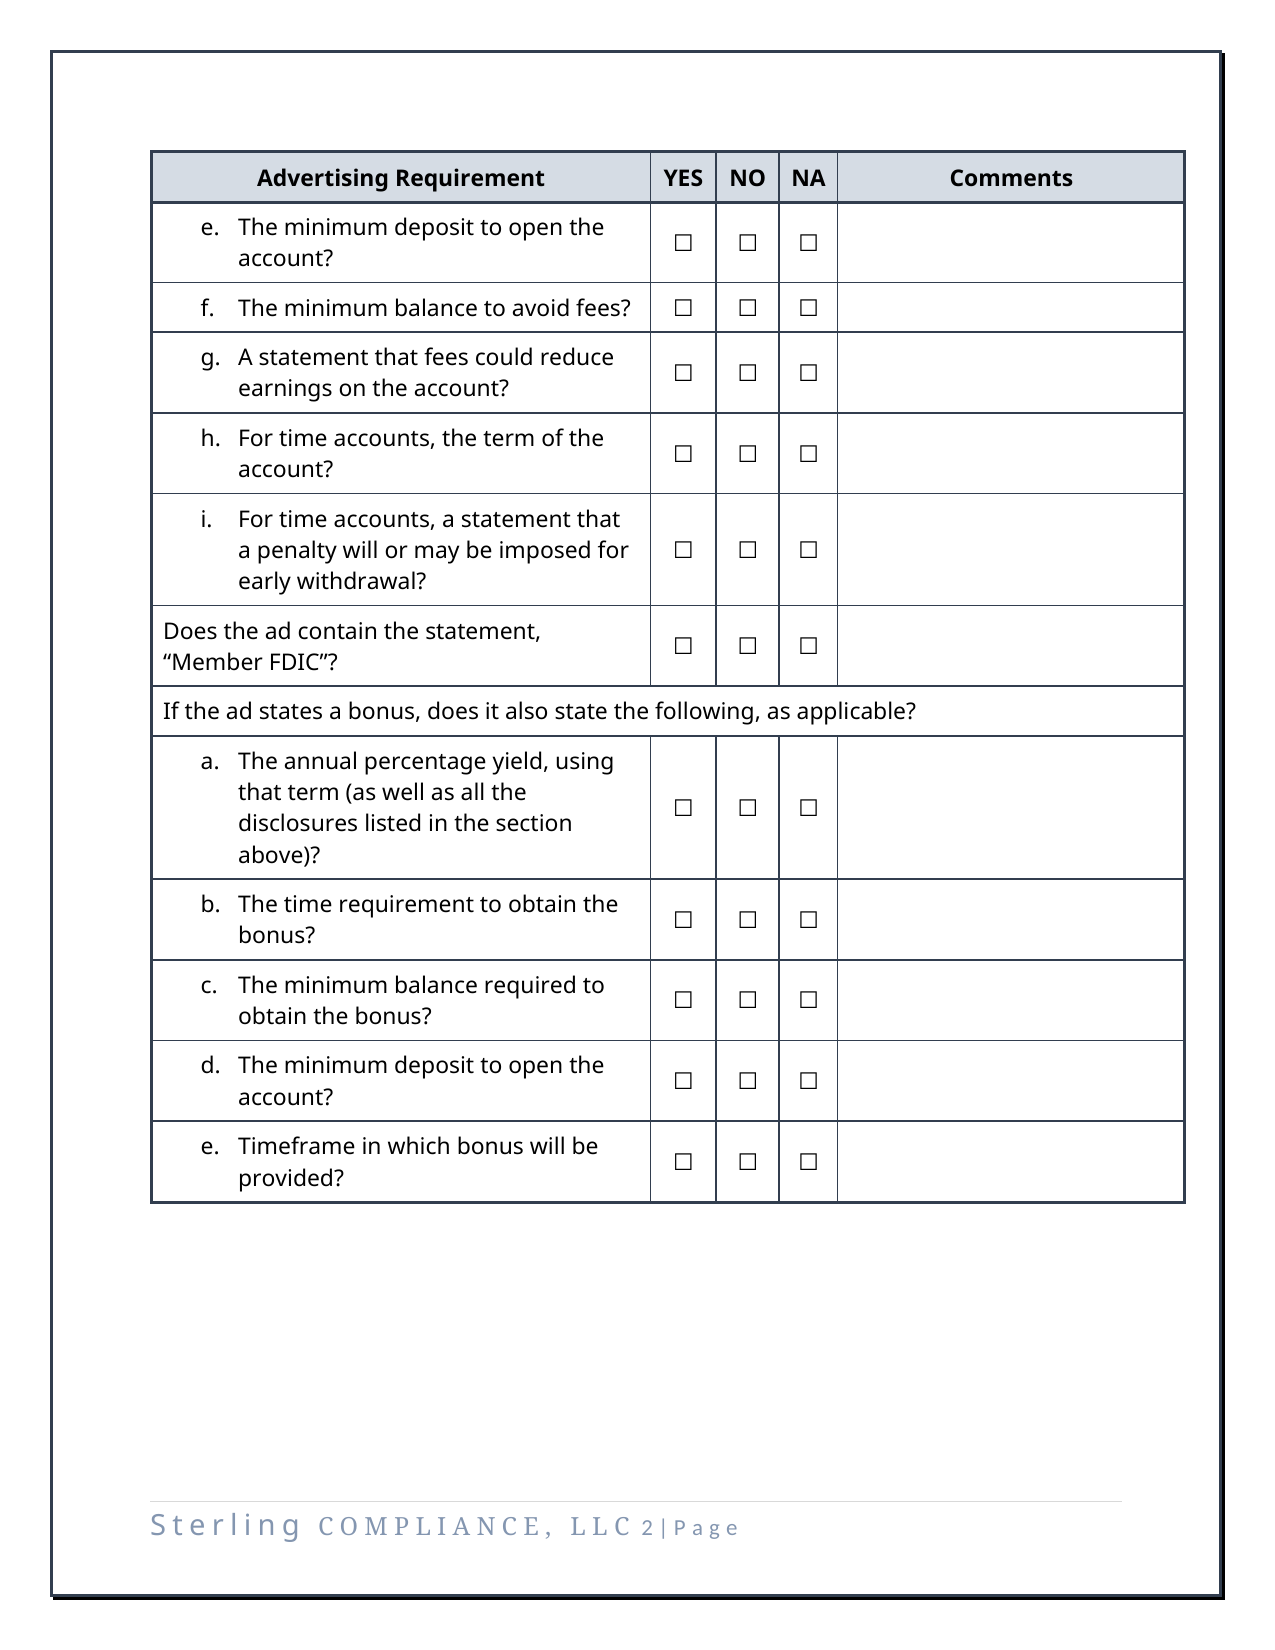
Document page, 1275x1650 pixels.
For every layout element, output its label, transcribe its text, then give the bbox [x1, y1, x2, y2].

table_cell [838, 606, 1183, 685]
table_cell [838, 737, 1183, 878]
table_cell A statement that fees could reduce earnings on the account? [153, 333, 650, 412]
table_cell [838, 414, 1183, 493]
table_cell The minimum balance to avoid fees? [153, 283, 650, 331]
table_cell [838, 204, 1183, 282]
table_cell The time requirement to obtain the bonus? [153, 880, 650, 959]
table_header NO [717, 153, 778, 201]
table_cell [838, 880, 1183, 959]
table_cell [838, 961, 1183, 1039]
table_cell The minimum deposit to open the account? [153, 204, 650, 282]
table_cell [838, 283, 1183, 331]
table_header NA [780, 153, 837, 201]
table_cell For time accounts, the term of the account? [153, 414, 650, 493]
table_cell For time accounts, a statement that a penalty will or may be imposed for early withdrawal? [153, 494, 650, 605]
table_cell The annual percentage yield, using that term (as well as all the disclosures listed in the section above)? [153, 737, 650, 878]
table_header YES [651, 153, 715, 201]
table_cell [838, 1122, 1183, 1201]
table_cell Does the ad contain the statement, “Member FDIC”? [153, 606, 650, 685]
table_cell The minimum balance required to obtain the bonus? [153, 961, 650, 1039]
table_cell [838, 1041, 1183, 1120]
table_cell The minimum deposit to open the account? [153, 1041, 650, 1120]
table_header Comments [838, 153, 1183, 201]
table_cell Timeframe in which bonus will be provided? [153, 1122, 650, 1201]
table_header Advertising Requirement [153, 153, 650, 201]
table_cell [838, 333, 1183, 412]
table_cell If the ad states a bonus, does it also state the following, as applicable? [153, 687, 1183, 735]
table_cell [838, 494, 1183, 605]
